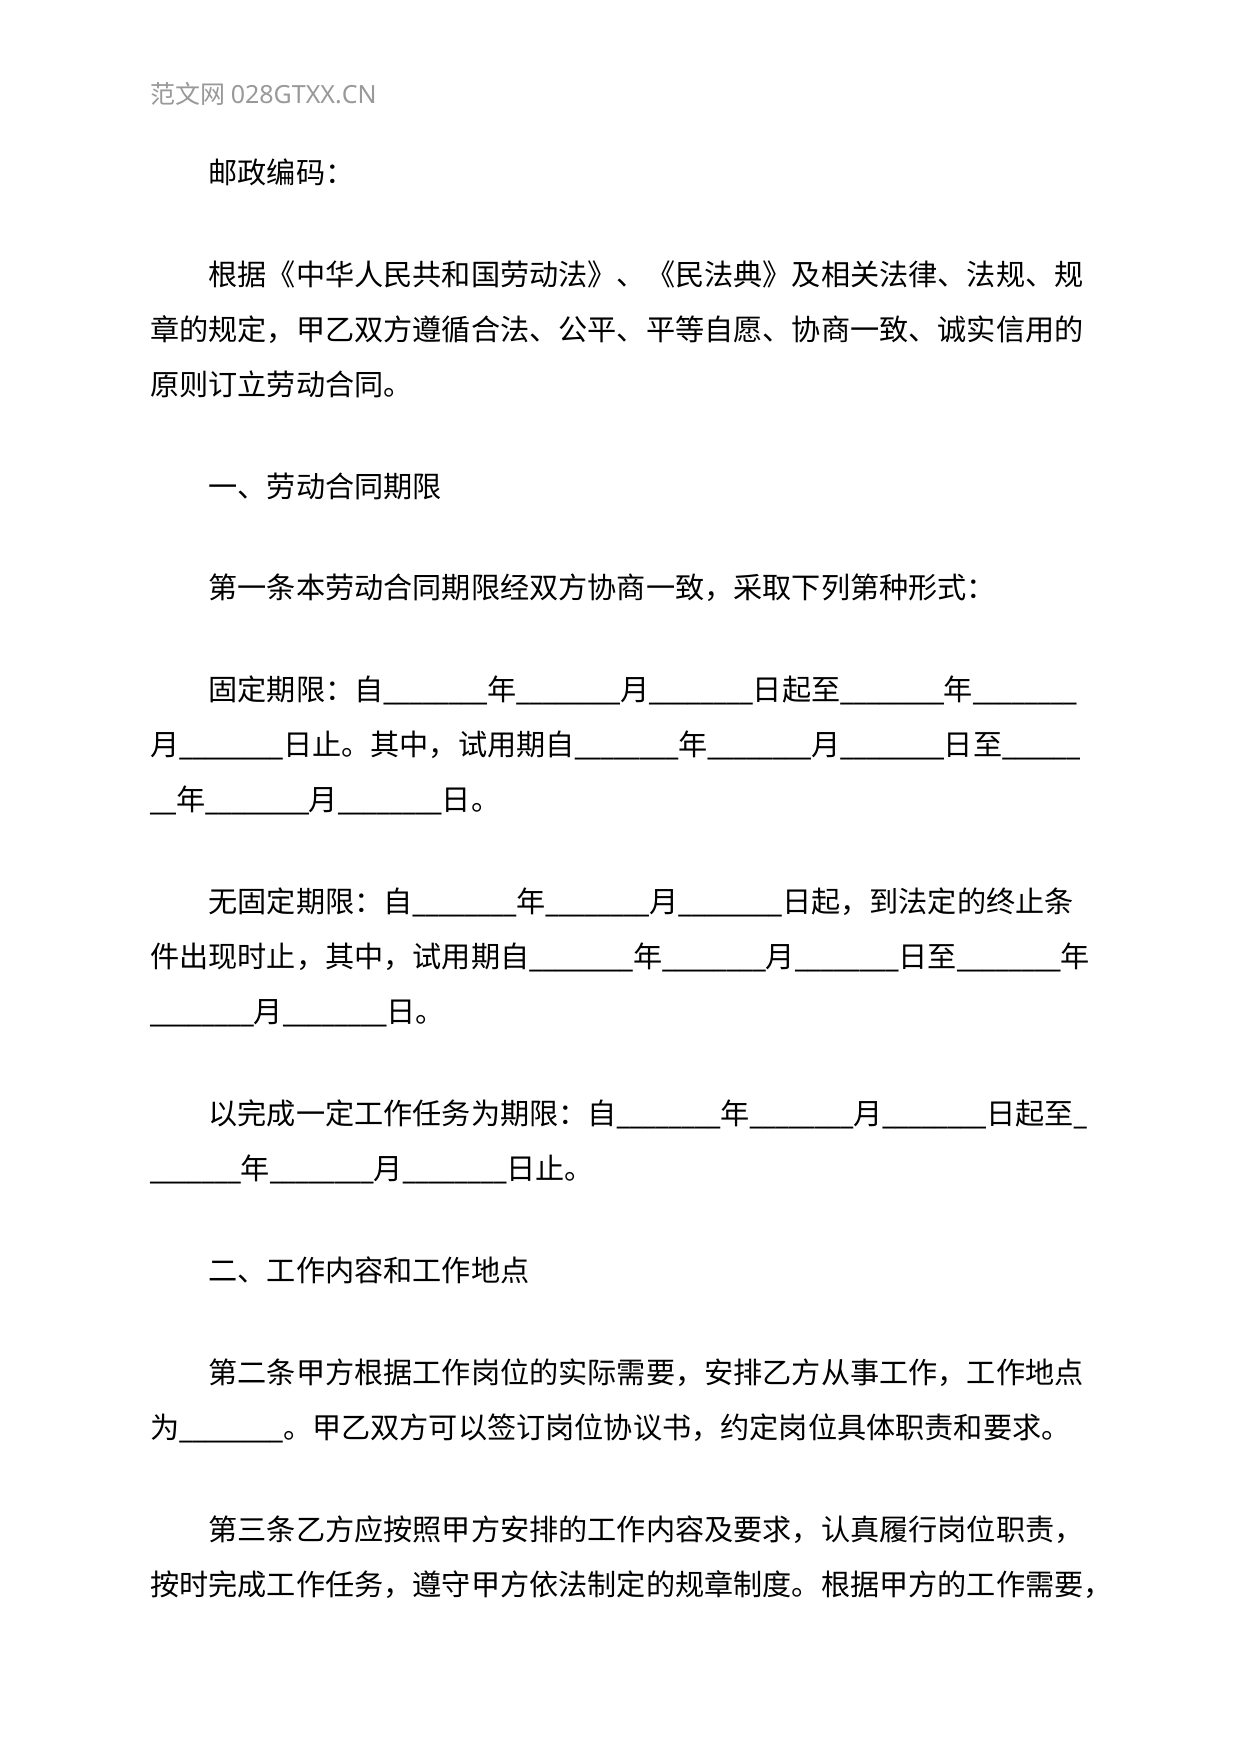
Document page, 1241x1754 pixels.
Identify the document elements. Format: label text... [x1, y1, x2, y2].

text 固定期限：自________年________月________日起至________年________月________日止。其中，试用期自________年________月________日至________年________月________日。 [150, 667, 1090, 819]
text 无固定期限：自________年________月________日起，到法定的终止条件出现时止，其中，试用期自________年________月________日至________年________月________日。 [150, 879, 1090, 1031]
text 第一条本劳动合同期限经双方协商一致，采取下列第种形式： [150, 565, 1090, 607]
text 第二条甲方根据工作岗位的实际需要，安排乙方从事工作，工作地点为________。甲乙双方可以签订岗位协议书，约定岗位具体职责和要求。 [150, 1349, 1090, 1447]
text 二、工作内容和工作地点 [150, 1248, 1090, 1290]
text 以完成一定工作任务为期限：自________年________月________日起至________年________月________日止。 [150, 1091, 1090, 1188]
text 一、劳动合同期限 [150, 463, 1090, 506]
text 根据《中华人民共和国劳动法》、《民法典》及相关法律、法规、规章的规定，甲乙双方遵循合法、公平、平等自愿、协商一致、诚实信用的原则订立劳动合同。 [150, 252, 1090, 404]
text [150, 1506, 1090, 1604]
text 邮政编码： [150, 150, 1090, 192]
